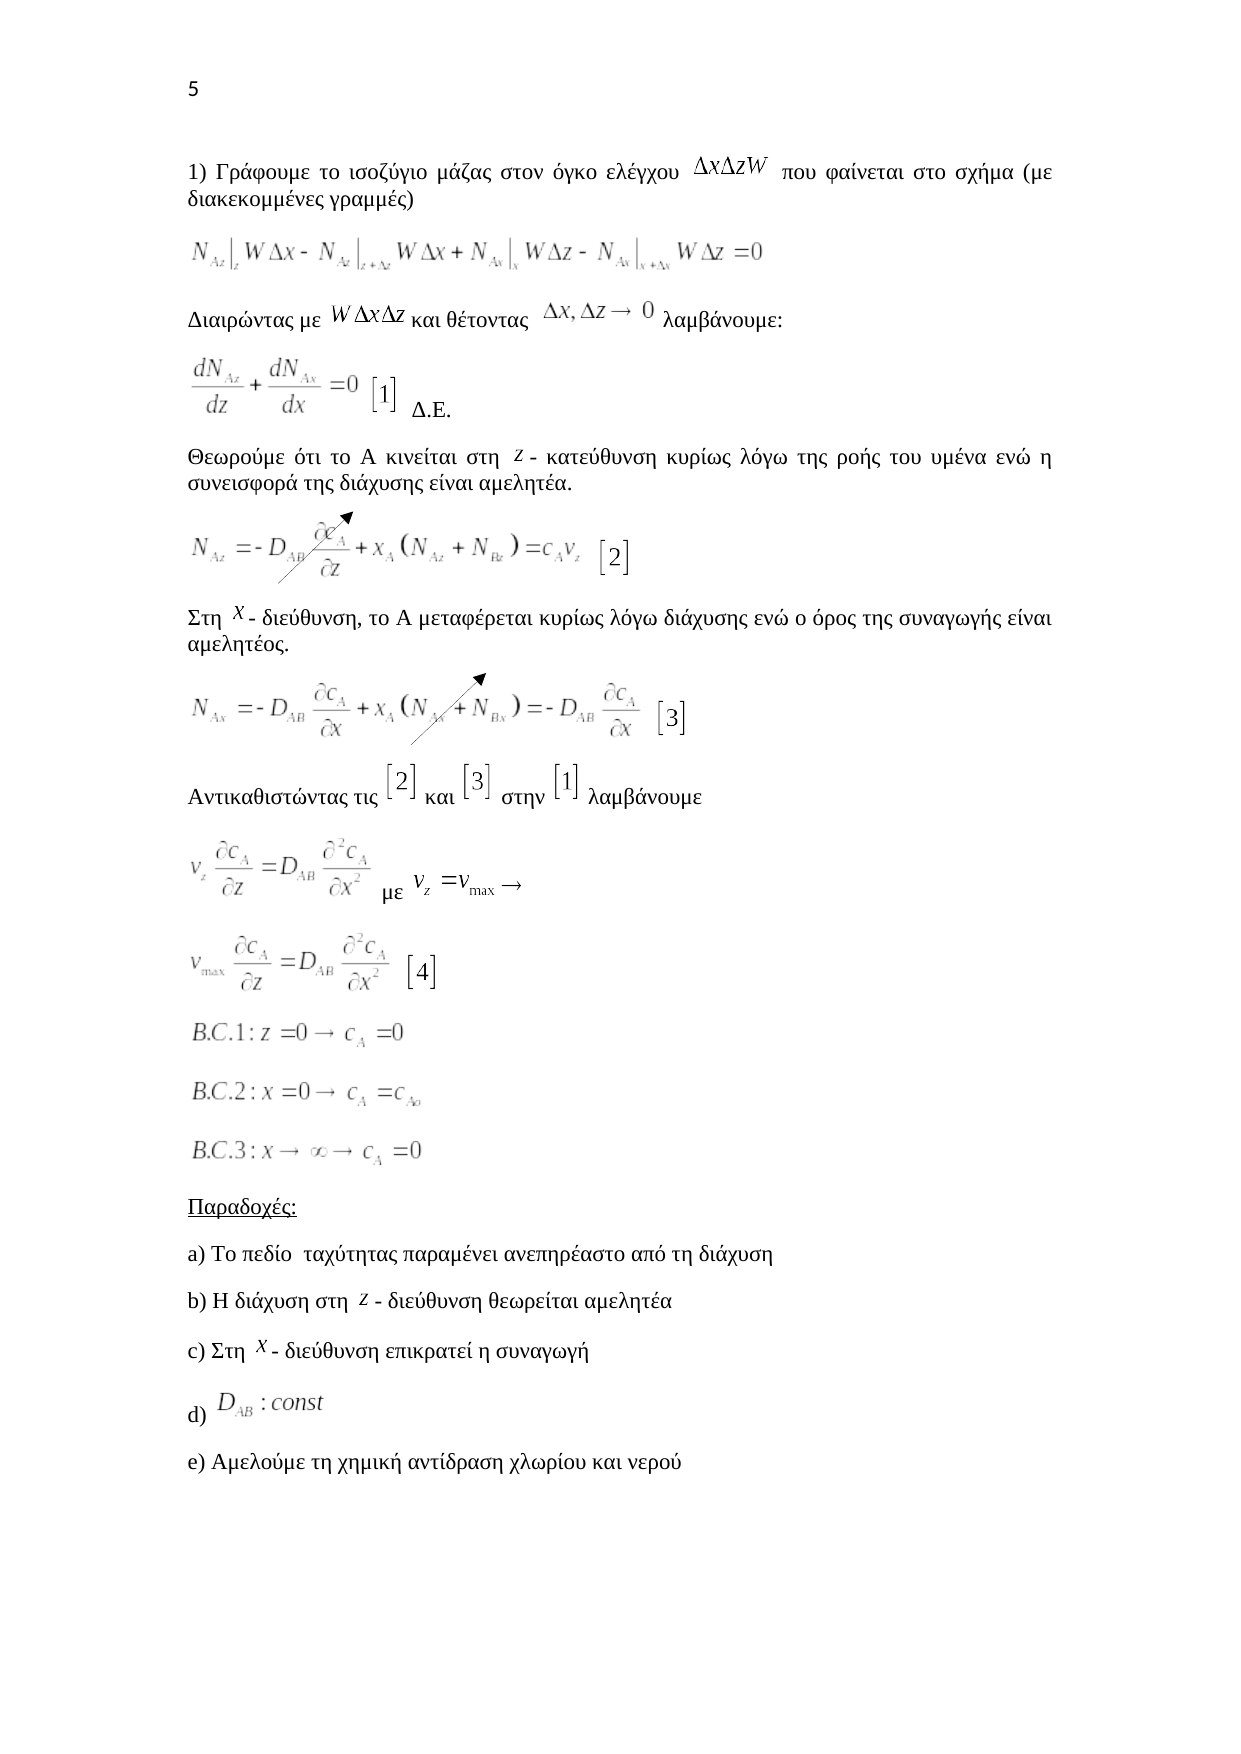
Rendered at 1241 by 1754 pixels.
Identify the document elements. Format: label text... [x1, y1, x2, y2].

text a) Το πεδίο ταχύτητας παραμένει ανεπηρέαστο από τη διάχυση [187, 1240, 1053, 1266]
text b) Η διάχυση στη - διεύθυνση θεωρείται αμελητέα [187, 1287, 1053, 1313]
text Θεωρούμε ότι το Α κινείται στη - κατεύθυνση κυρίως λόγω της ροής του υμένα ενώ η συνεισφορά της διάχυσης είναι αμελητέα. [187, 443, 1053, 496]
text e) Αμελούμε τη χημική αντίδραση χλωρίου και νερού [187, 1448, 1053, 1474]
text με [187, 830, 1053, 904]
text d) [187, 1384, 1053, 1427]
text Παραδοχές: [187, 1193, 1053, 1219]
text Δ.Ε. [187, 353, 1053, 422]
text 1) Γράφουμε το ισοζύγιο μάζας στον όγκο ελέγχου που φαίνεται στο σχήμα (με διακεκομμένες γραμμές) [187, 150, 1053, 211]
text Διαιρώντας με και θέτοντας λαμβάνουμε: [187, 295, 1053, 333]
text Αντικαθιστώντας τις και στην λαμβάνουμε [187, 762, 1053, 809]
text c) Στη - διεύθυνση επικρατεί η συναγωγή [187, 1334, 1053, 1363]
text Στη - διεύθυνση, το Α μεταφέρεται κυρίως λόγω διάχυσης ενώ ο όρος της συναγωγής είναι αμελητέος. [187, 601, 1053, 656]
